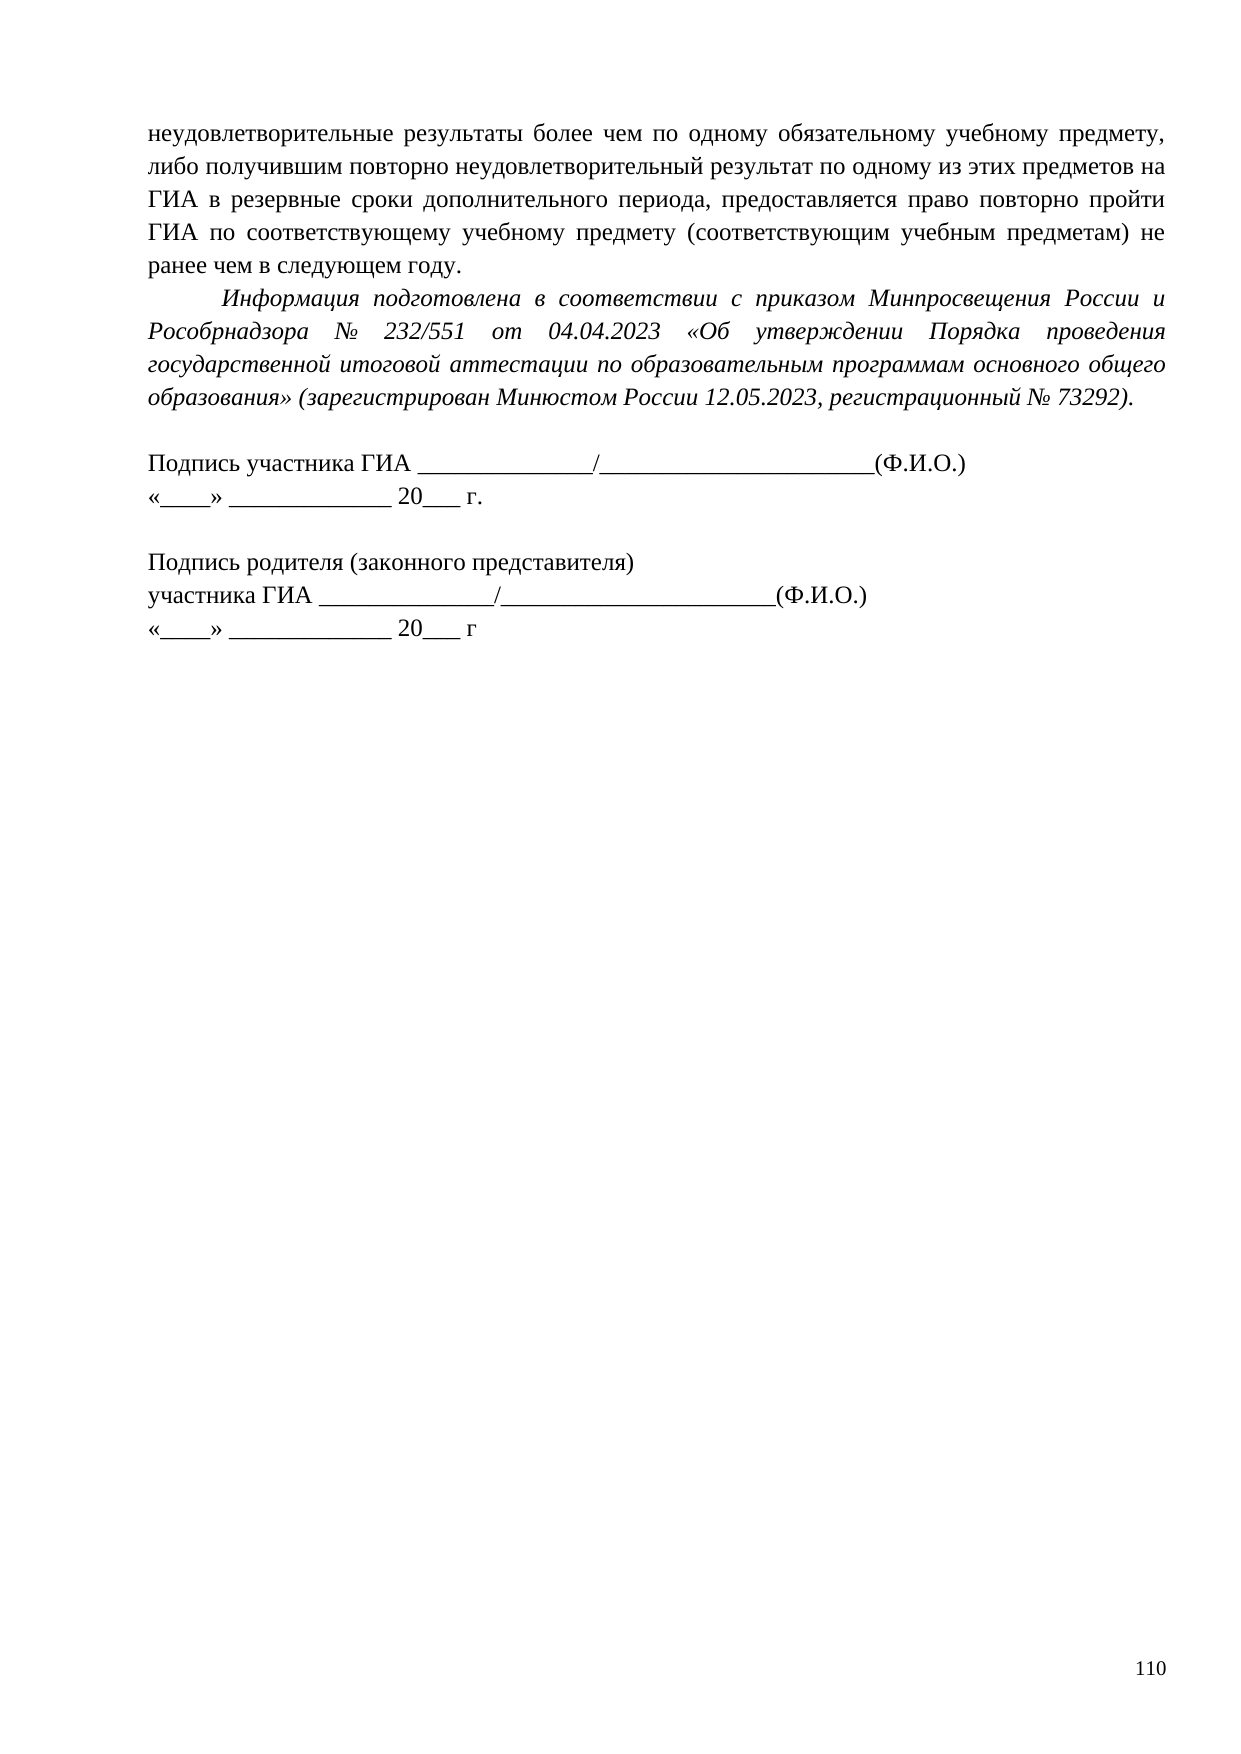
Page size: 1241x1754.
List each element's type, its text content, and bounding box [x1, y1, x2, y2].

text «____» _____________ 20___ г [148, 613, 1166, 642]
text «____» _____________ 20___ г. [148, 481, 1166, 510]
text Подпись участника ГИА ______________/______________________(Ф.И.О.) [148, 448, 1166, 477]
text Подпись родителя (законного представителя) [148, 547, 1166, 576]
text Информация подготовлена в соответствии с приказом Минпросвещения России и Рособрнадзора № 232/551 от 04.04.2023 «Об утверждении Порядка проведения государственной итоговой аттестации по образовательным программам основного общего образования» (зарегистрирован Минюстом России 12.05.2023, регистрационный № 73292). [148, 283, 1166, 411]
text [148, 118, 1166, 279]
text участника ГИА ______________/______________________(Ф.И.О.) [148, 580, 1166, 609]
